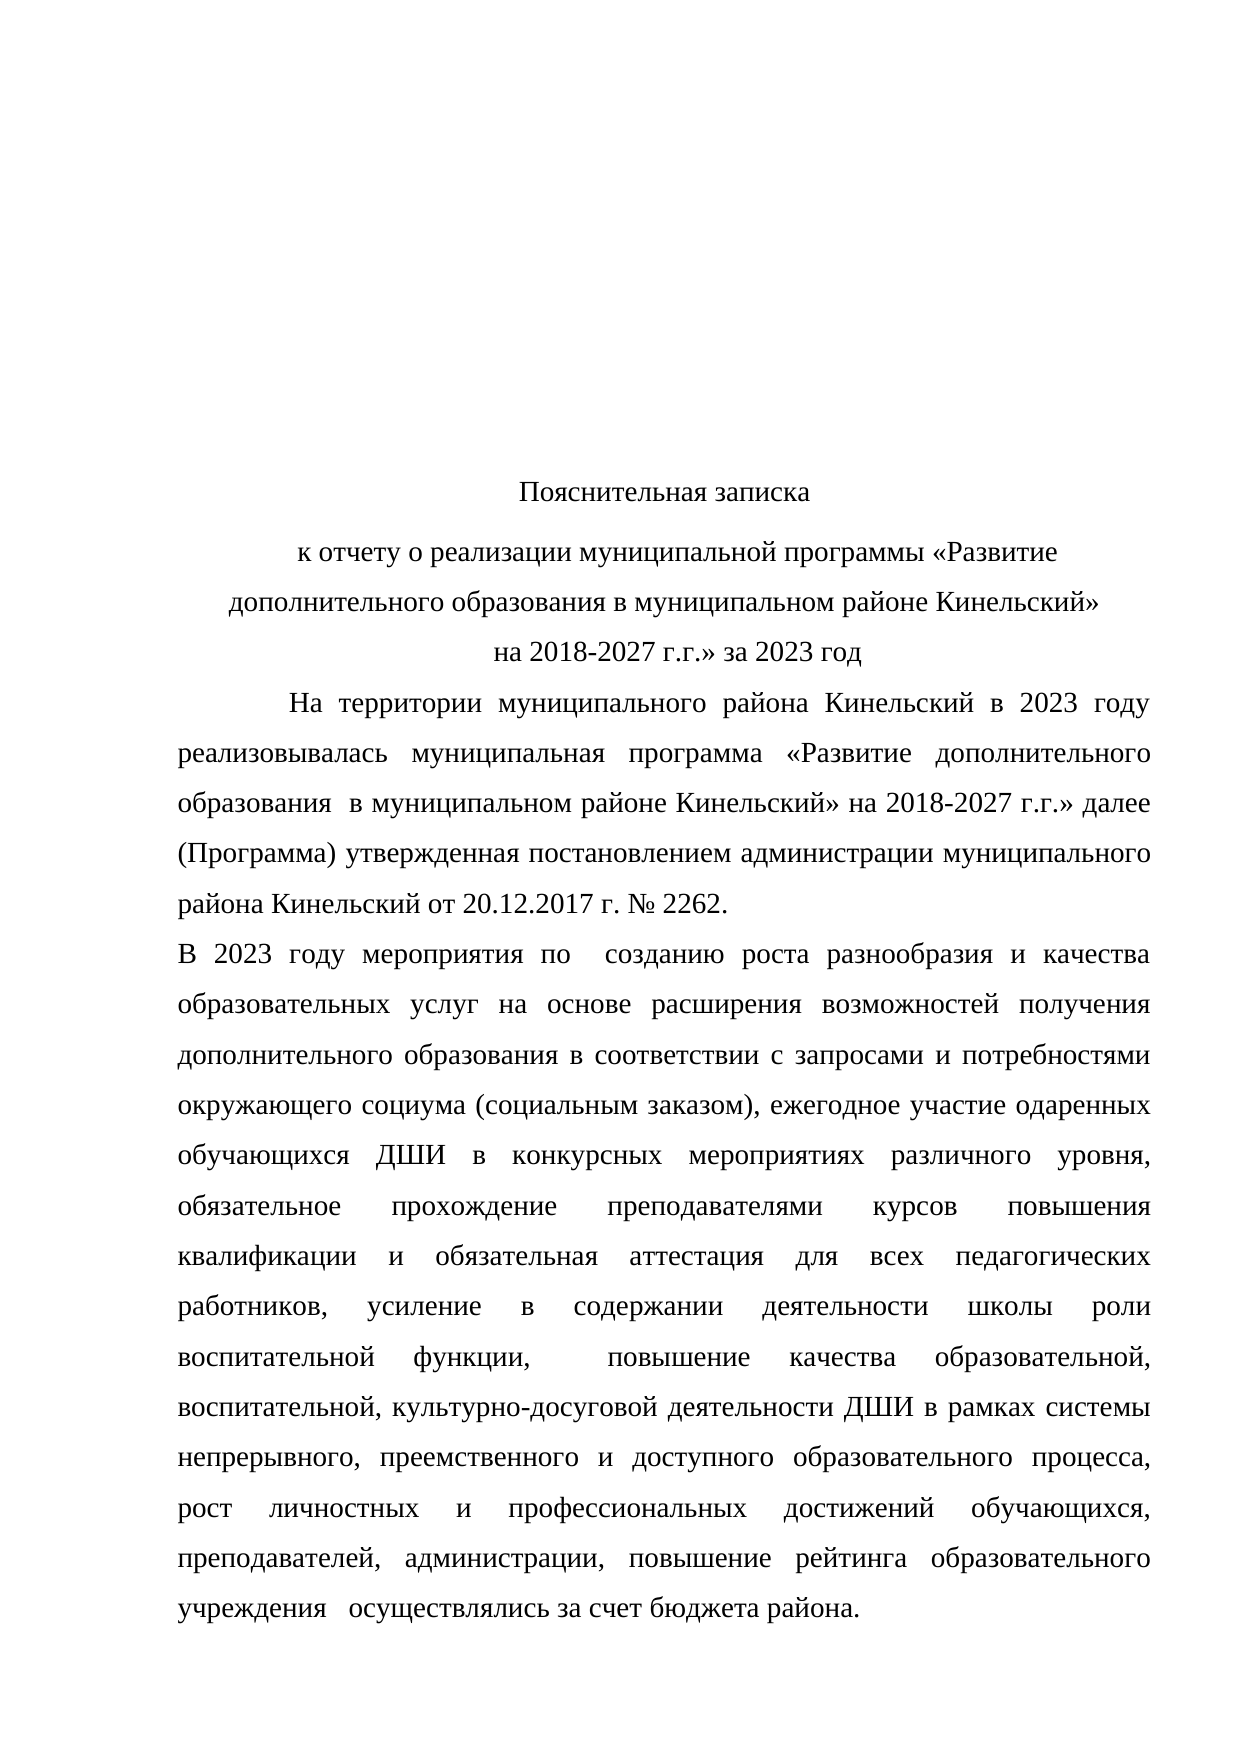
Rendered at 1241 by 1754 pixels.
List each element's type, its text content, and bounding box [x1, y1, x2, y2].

text к отчету о реализации муниципальной программы «Развитие дополнительного образования в муниципальном районе Кинельский» [177, 534, 1152, 618]
text В 2023 году мероприятия по созданию роста разнообразия и качества образовательных услуг на основе расширения возможностей получения дополнительного образования в соответствии с запросами и потребностями окружающего социума (социальным заказом), ежегодное участие одаренных обучающихся ДШИ в конкурсных мероприятиях различного уровня, обязательное прохождение преподавателями курсов повышения квалификации и обязательная аттестация для всех педагогических работников, усиление в содержании деятельности школы роли воспитательной функции, повышение качества образовательной, воспитательной, культурно-досуговой деятельности ДШИ в рамках системы непрерывного, преемственного и доступного образовательного процесса, рост личностных и профессиональных достижений обучающихся, преподавателей, администрации, повышение рейтинга образовательного учреждения осуществлялись за счет бюджета района. [177, 936, 1152, 1624]
text На территории муниципального района Кинельский в 2023 году реализовывалась муниципальная программа «Развитие дополнительного образования в муниципальном районе Кинельский» на 2018-2027 г.г.» далее (Программа) утвержденная постановлением администрации муниципального района Кинельский от 20.12.2017 г. № 2262. [177, 685, 1152, 919]
text Пояснительная записка [177, 474, 1152, 508]
text на 2018-2027 г.г.» за 2023 год [177, 634, 1152, 668]
